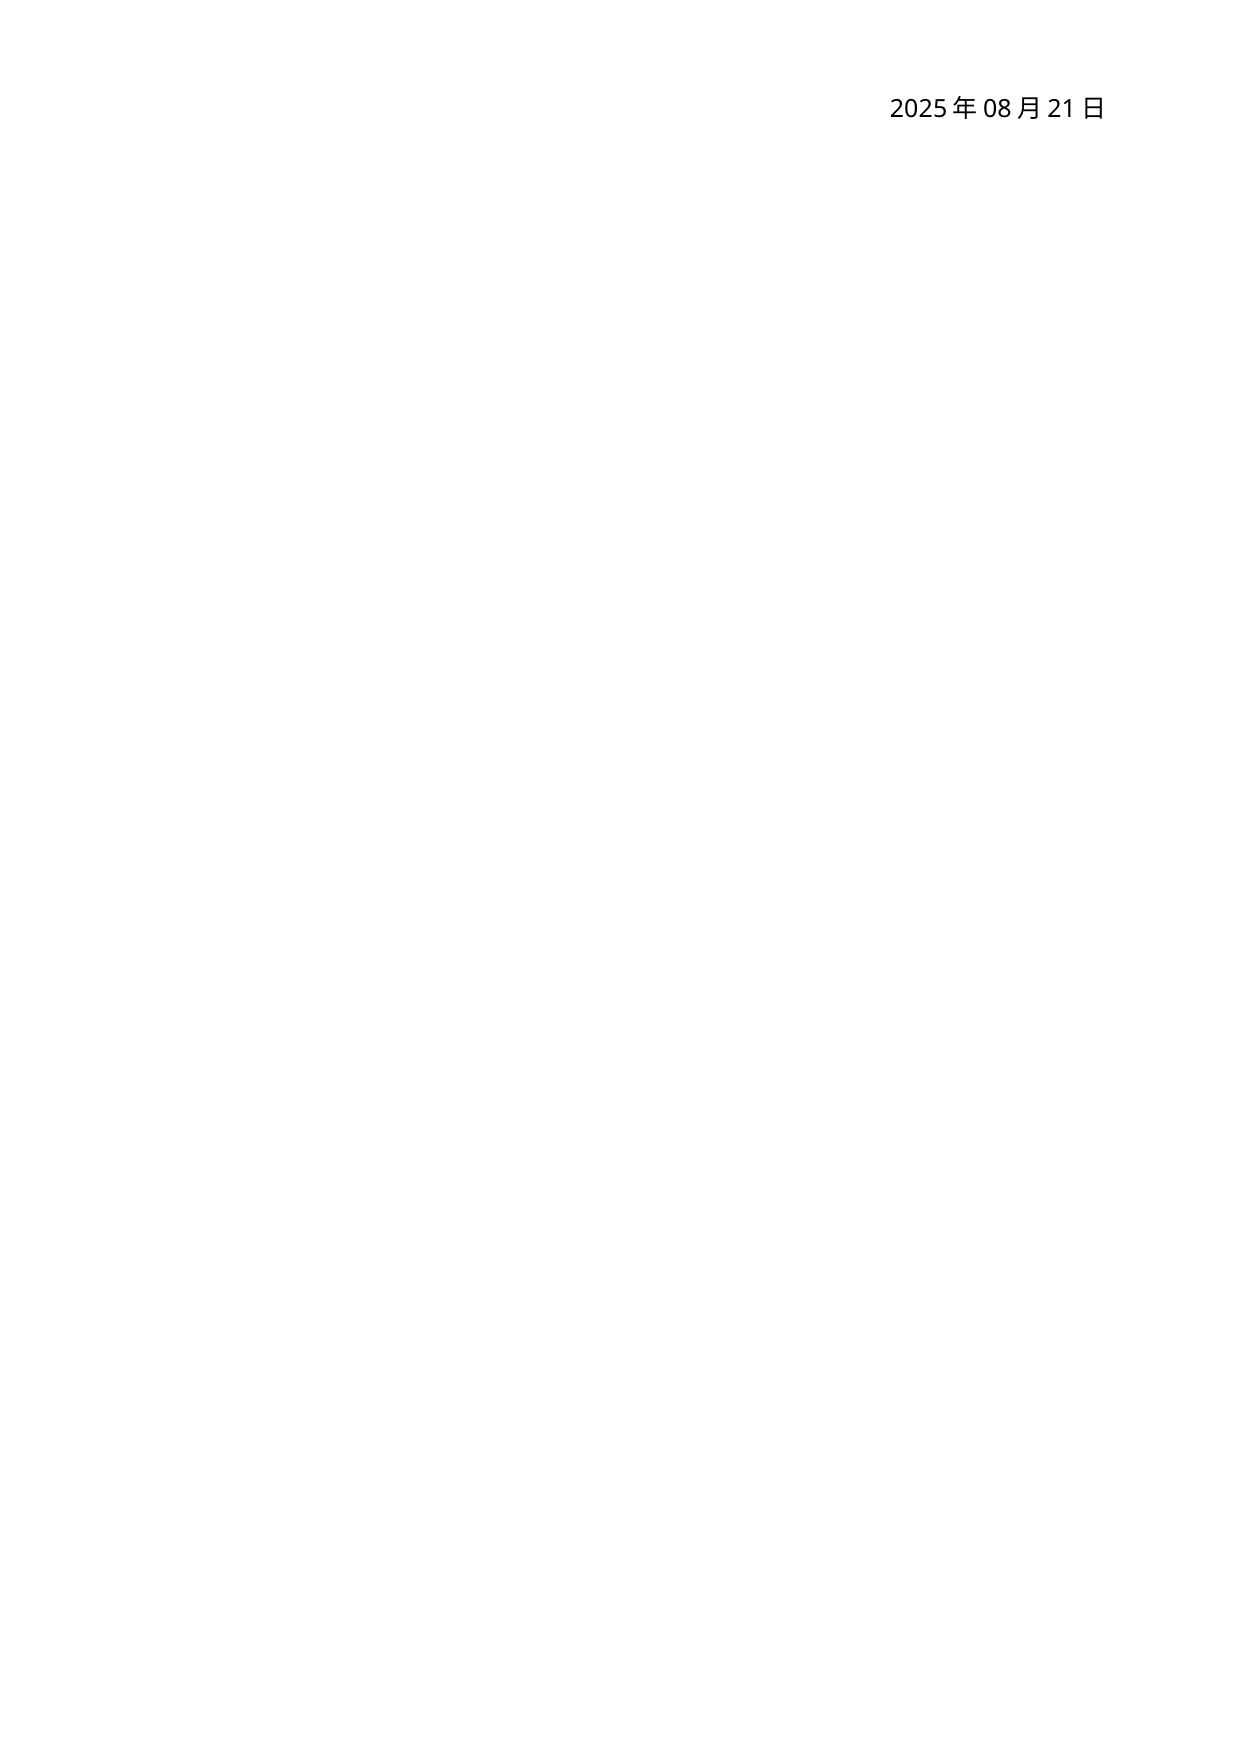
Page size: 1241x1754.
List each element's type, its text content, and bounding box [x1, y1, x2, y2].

text 2025年08月21日 [112, 88, 1106, 125]
